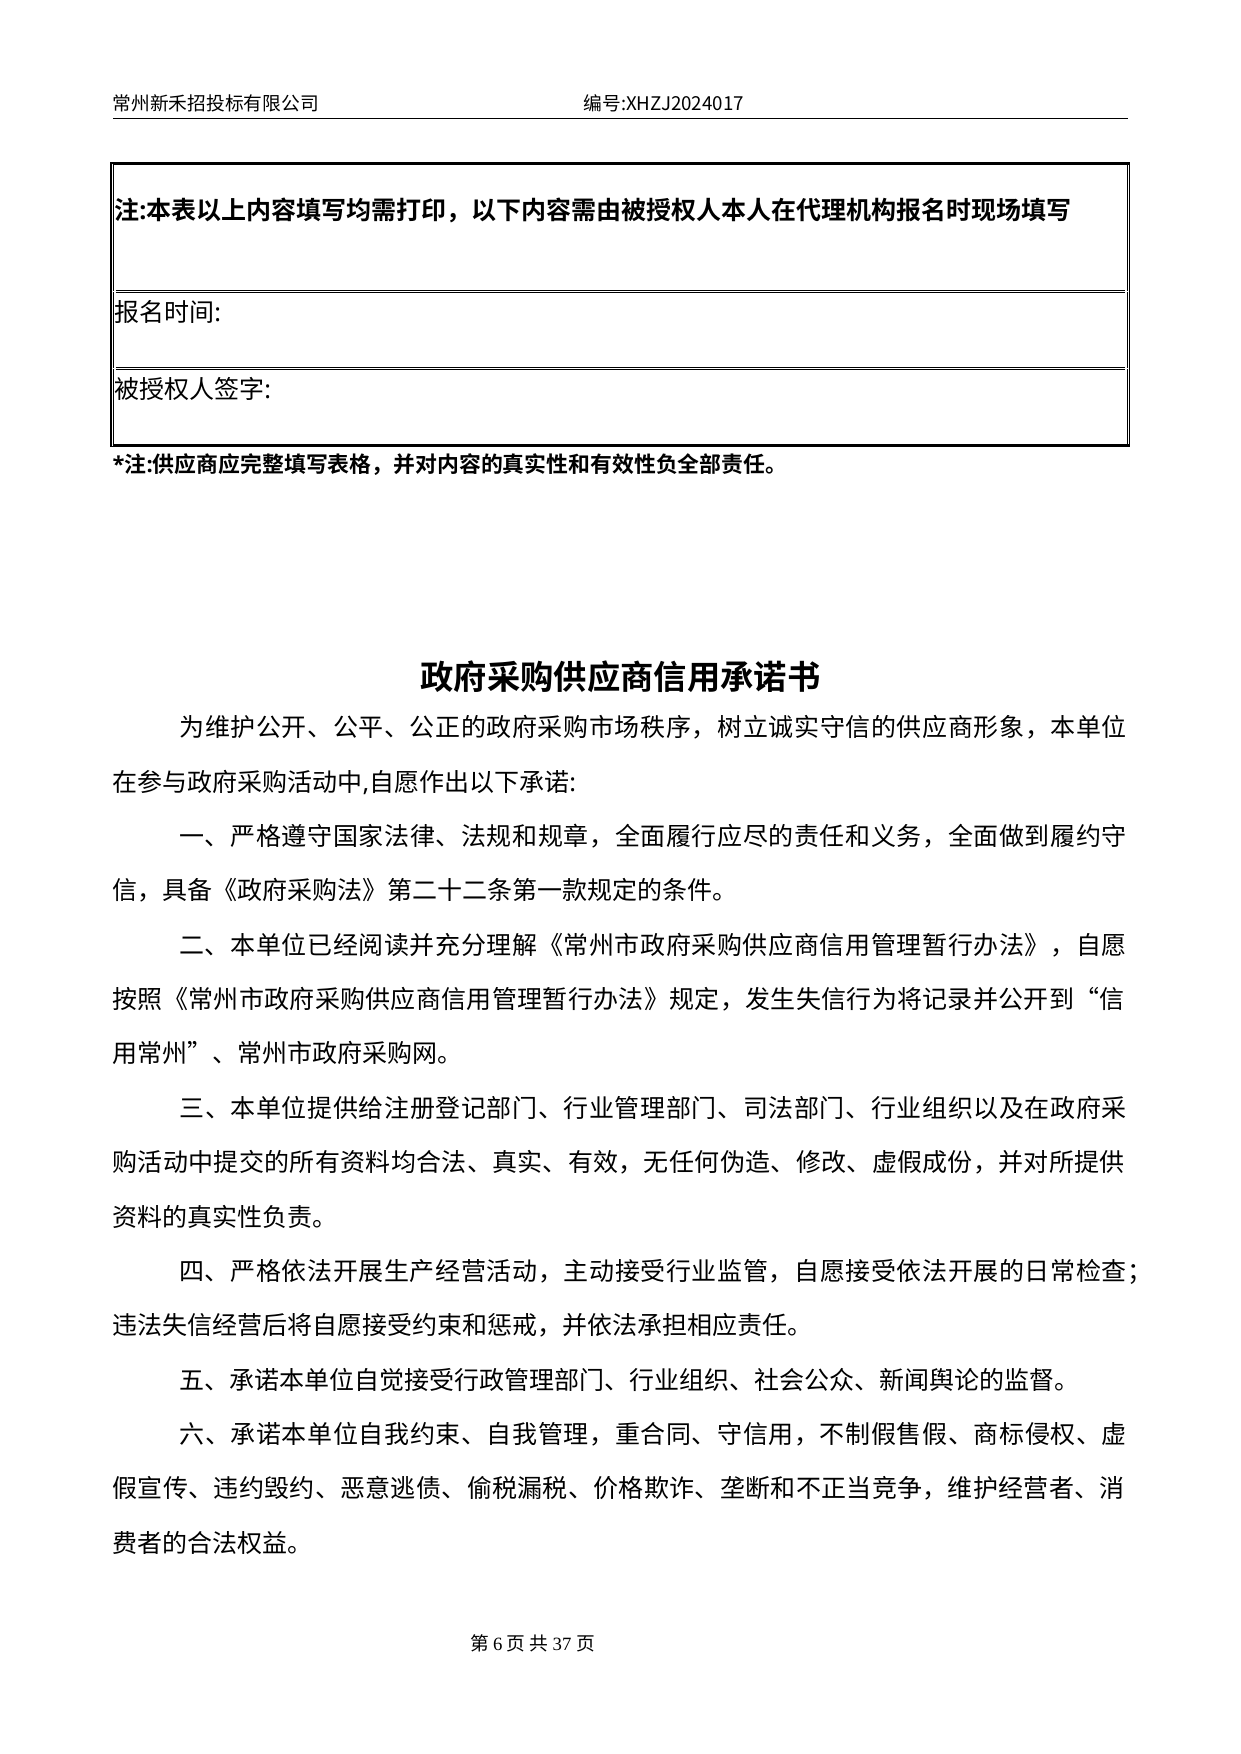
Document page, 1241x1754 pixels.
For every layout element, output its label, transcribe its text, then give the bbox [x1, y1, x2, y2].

table_cell 被授权人签字: [112, 367, 1128, 444]
text *注:供应商应完整填写表格，并对内容的真实性和有效性负全部责任。 [112, 447, 1128, 479]
text 六、承诺本单位自我约束、自我管理，重合同、守信用，不制假售假、商标侵权、虚假宣传、违约毁约、恶意逃债、偷税漏税、价格欺诈、垄断和不正当竞争，维护经营者、消费者的合法权益。 [112, 1414, 1128, 1559]
text 四、严格依法开展生产经营活动，主动接受行业监管，自愿接受依法开展的日常检查；违法失信经营后将自愿接受约束和惩戒，并依法承担相应责任。 [112, 1251, 1128, 1342]
text 五、承诺本单位自觉接受行政管理部门、行业组织、社会公众、新闻舆论的监督。 [112, 1360, 1128, 1396]
text 一、严格遵守国家法律、法规和规章，全面履行应尽的责任和义务，全面做到履约守信，具备《政府采购法》第二十二条第一款规定的条件。 [112, 816, 1128, 907]
text 三、本单位提供给注册登记部门、行业管理部门、司法部门、行业组织以及在政府采购活动中提交的所有资料均合法、真实、有效，无任何伪造、修改、虚假成份，并对所提供资料的真实性负责。 [112, 1088, 1128, 1233]
text 政府采购供应商信用承诺书 [112, 643, 1128, 708]
text 二、本单位已经阅读并充分理解《常州市政府采购供应商信用管理暂行办法》，自愿按照《常州市政府采购供应商信用管理暂行办法》规定，发生失信行为将记录并公开到“信用常州”、常州市政府采购网。 [112, 925, 1128, 1070]
table_cell 注:本表以上内容填写均需打印，以下内容需由被授权人本人在代理机构报名时现场填写 [114, 165, 1127, 289]
text 为维护公开、公平、公正的政府采购市场秩序，树立诚实守信的供应商形象，本单位在参与政府采购活动中,自愿作出以下承诺: [112, 708, 1128, 798]
table_cell 报名时间: [114, 290, 1127, 367]
